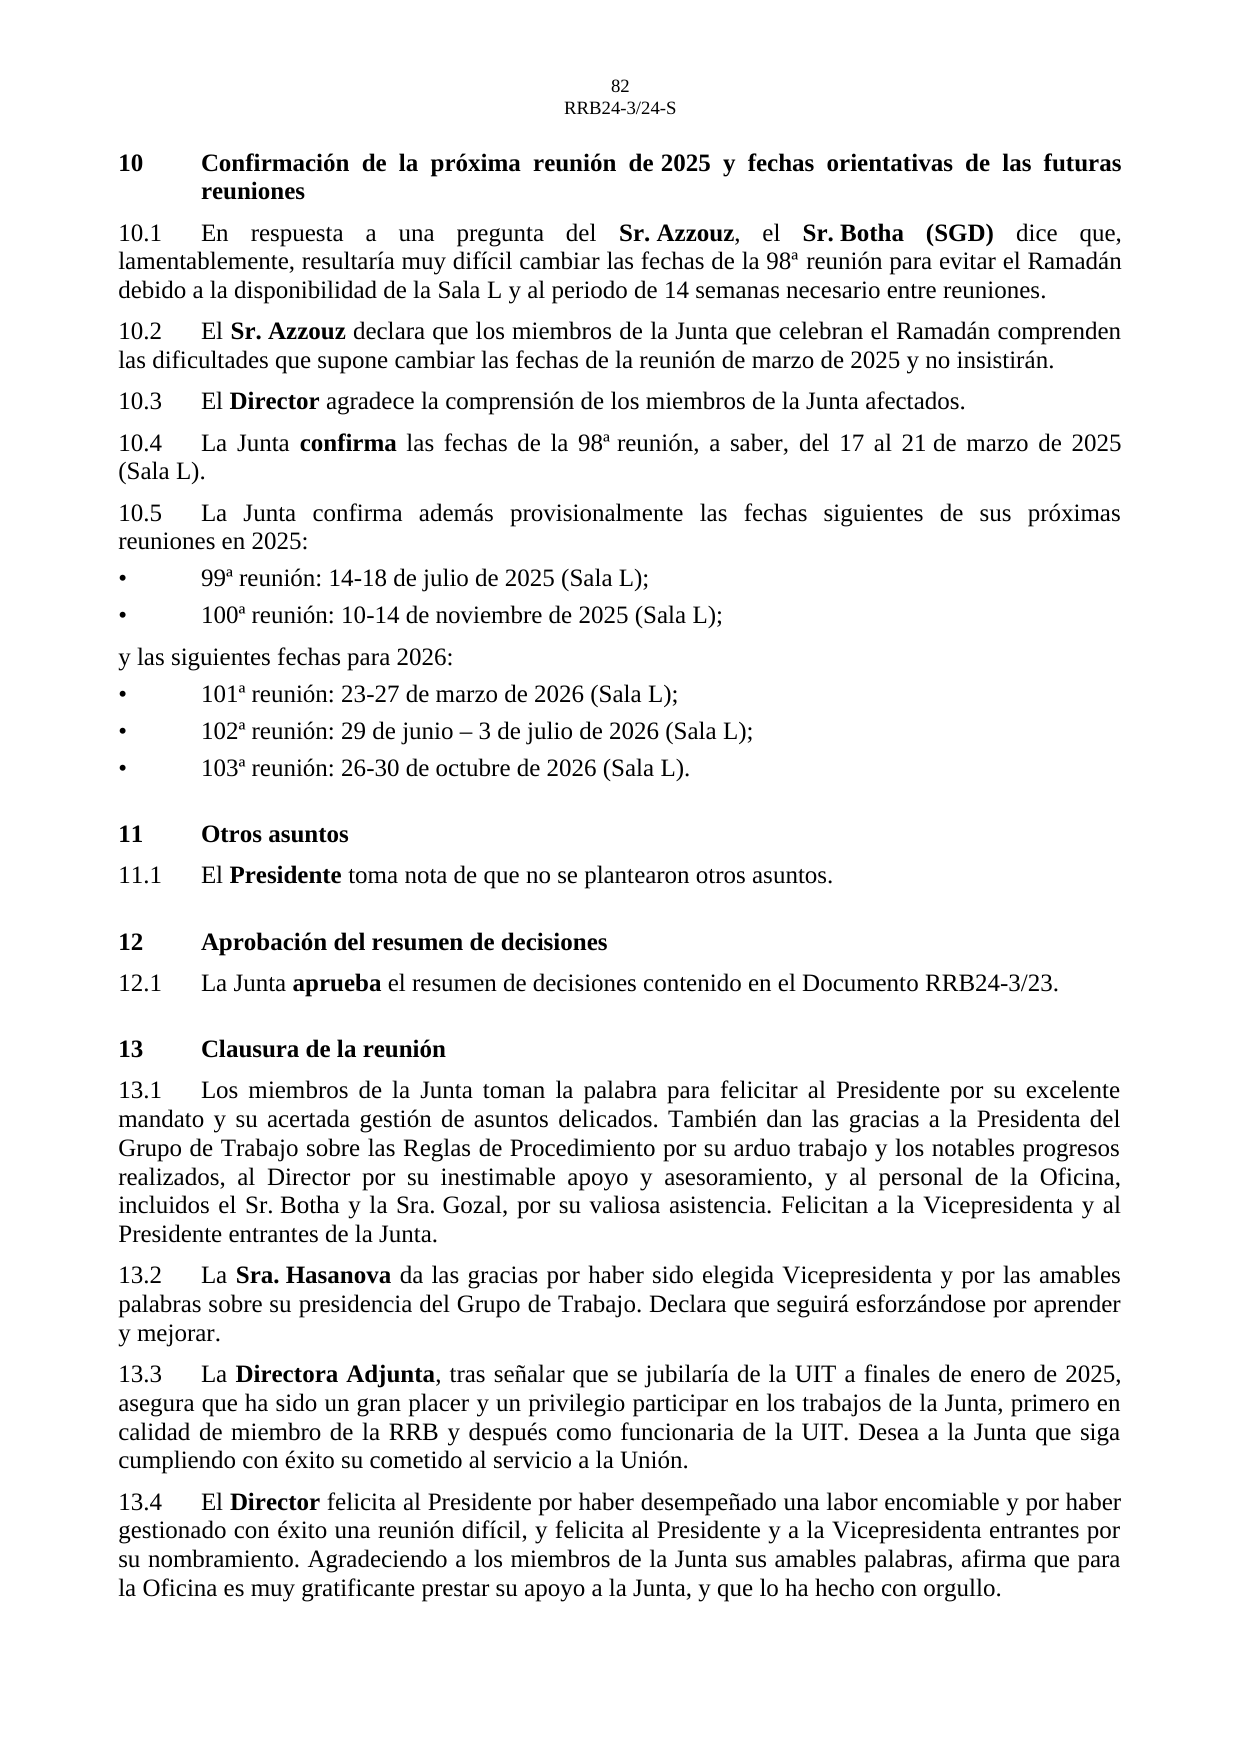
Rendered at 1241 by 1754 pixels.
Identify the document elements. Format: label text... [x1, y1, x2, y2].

subtitle 13 Clausura de la reunión [118, 1034, 1122, 1063]
subtitle 12 Aprobación del resumen de decisiones [118, 927, 1122, 956]
text • 99ª reunión: 14-18 de julio de 2025 (Sala L); [118, 563, 1122, 592]
text • 103ª reunión: 26-30 de octubre de 2026 (Sala L). [118, 753, 1122, 782]
text • 100ª reunión: 10-14 de noviembre de 2025 (Sala L); [118, 601, 1122, 629]
text 10.5 La Junta confirma además provisionalmente las fechas siguientes de sus próximas reuniones en 2025: [118, 498, 1122, 555]
text 13.2 La Sra. Hasanova da las gracias por haber sido elegida Vicepresidenta y por las amables palabras sobre su presidencia del Grupo de Trabajo. Declara que seguirá esforzándose por aprender y mejorar. [118, 1261, 1122, 1347]
text 10.4 La Junta confirma las fechas de la 98ª reunión, a saber, del 17 al 21 de marzo de 2025 (Sala L). [118, 428, 1122, 485]
text • 102ª reunión: 29 de junio – 3 de julio de 2026 (Sala L); [118, 716, 1122, 745]
text 13.4 El Director felicita al Presidente por haber desempeñado una labor encomiable y por haber gestionado con éxito una reunión difícil, y felicita al Presidente y a la Vicepresidenta entrantes por su nombramiento. Agradeciendo a los miembros de la Junta sus amables palabras, afirma que para la Oficina es muy gratificante prestar su apoyo a la Junta, y que lo ha hecho con orgullo. [118, 1487, 1122, 1602]
text 13.1 Los miembros de la Junta toman la palabra para felicitar al Presidente por su excelente mandato y su acertada gestión de asuntos delicados. También dan las gracias a la Presidenta del Grupo de Trabajo sobre las Reglas de Procedimiento por su arduo trabajo y los notables progresos realizados, al Director por su inestimable apoyo y asesoramiento, y al personal de la Oficina, incluidos el Sr. Botha y la Sra. Gozal, por su valiosa asistencia. Felicitan a la Vicepresidenta y al Presidente entrantes de la Junta. [118, 1076, 1122, 1248]
text • 101ª reunión: 23-27 de marzo de 2026 (Sala L); [118, 679, 1122, 708]
subtitle 10 Confirmación de la próxima reunión de 2025 y fechas orientativas de las futuras reuniones [118, 148, 1122, 205]
text 10.2 El Sr. Azzouz declara que los miembros de la Junta que celebran el Ramadán comprenden las dificultades que supone cambiar las fechas de la reunión de marzo de 2025 y no insistirán. [118, 316, 1122, 374]
text 11.1 El Presidente toma nota de que no se plantearon otros asuntos. [118, 861, 1122, 889]
text 10.3 El Director agradece la comprensión de los miembros de la Junta afectados. [118, 386, 1122, 415]
text 13.3 La Directora Adjunta, tras señalar que se jubilaría de la UIT a finales de enero de 2025, asegura que ha sido un gran placer y un privilegio participar en los trabajos de la Junta, primero en calidad de miembro de la RRB y después como funcionaria de la UIT. Desea a la Junta que siga cumpliendo con éxito su cometido al servicio a la Unión. [118, 1359, 1122, 1474]
text 10.1 En respuesta a una pregunta del Sr. Azzouz, el Sr. Botha (SGD) dice que, lamentablemente, resultaría muy difícil cambiar las fechas de la 98ª reunión para evitar el Ramadán debido a la disponibilidad de la Sala L y al periodo de 14 semanas necesario entre reuniones. [118, 218, 1122, 304]
text y las siguientes fechas para 2026: [118, 642, 1122, 671]
text 12.1 La Junta aprueba el resumen de decisiones contenido en el Documento RRB24-3/23. [118, 968, 1122, 997]
subtitle 11 Otros asuntos [118, 819, 1122, 848]
